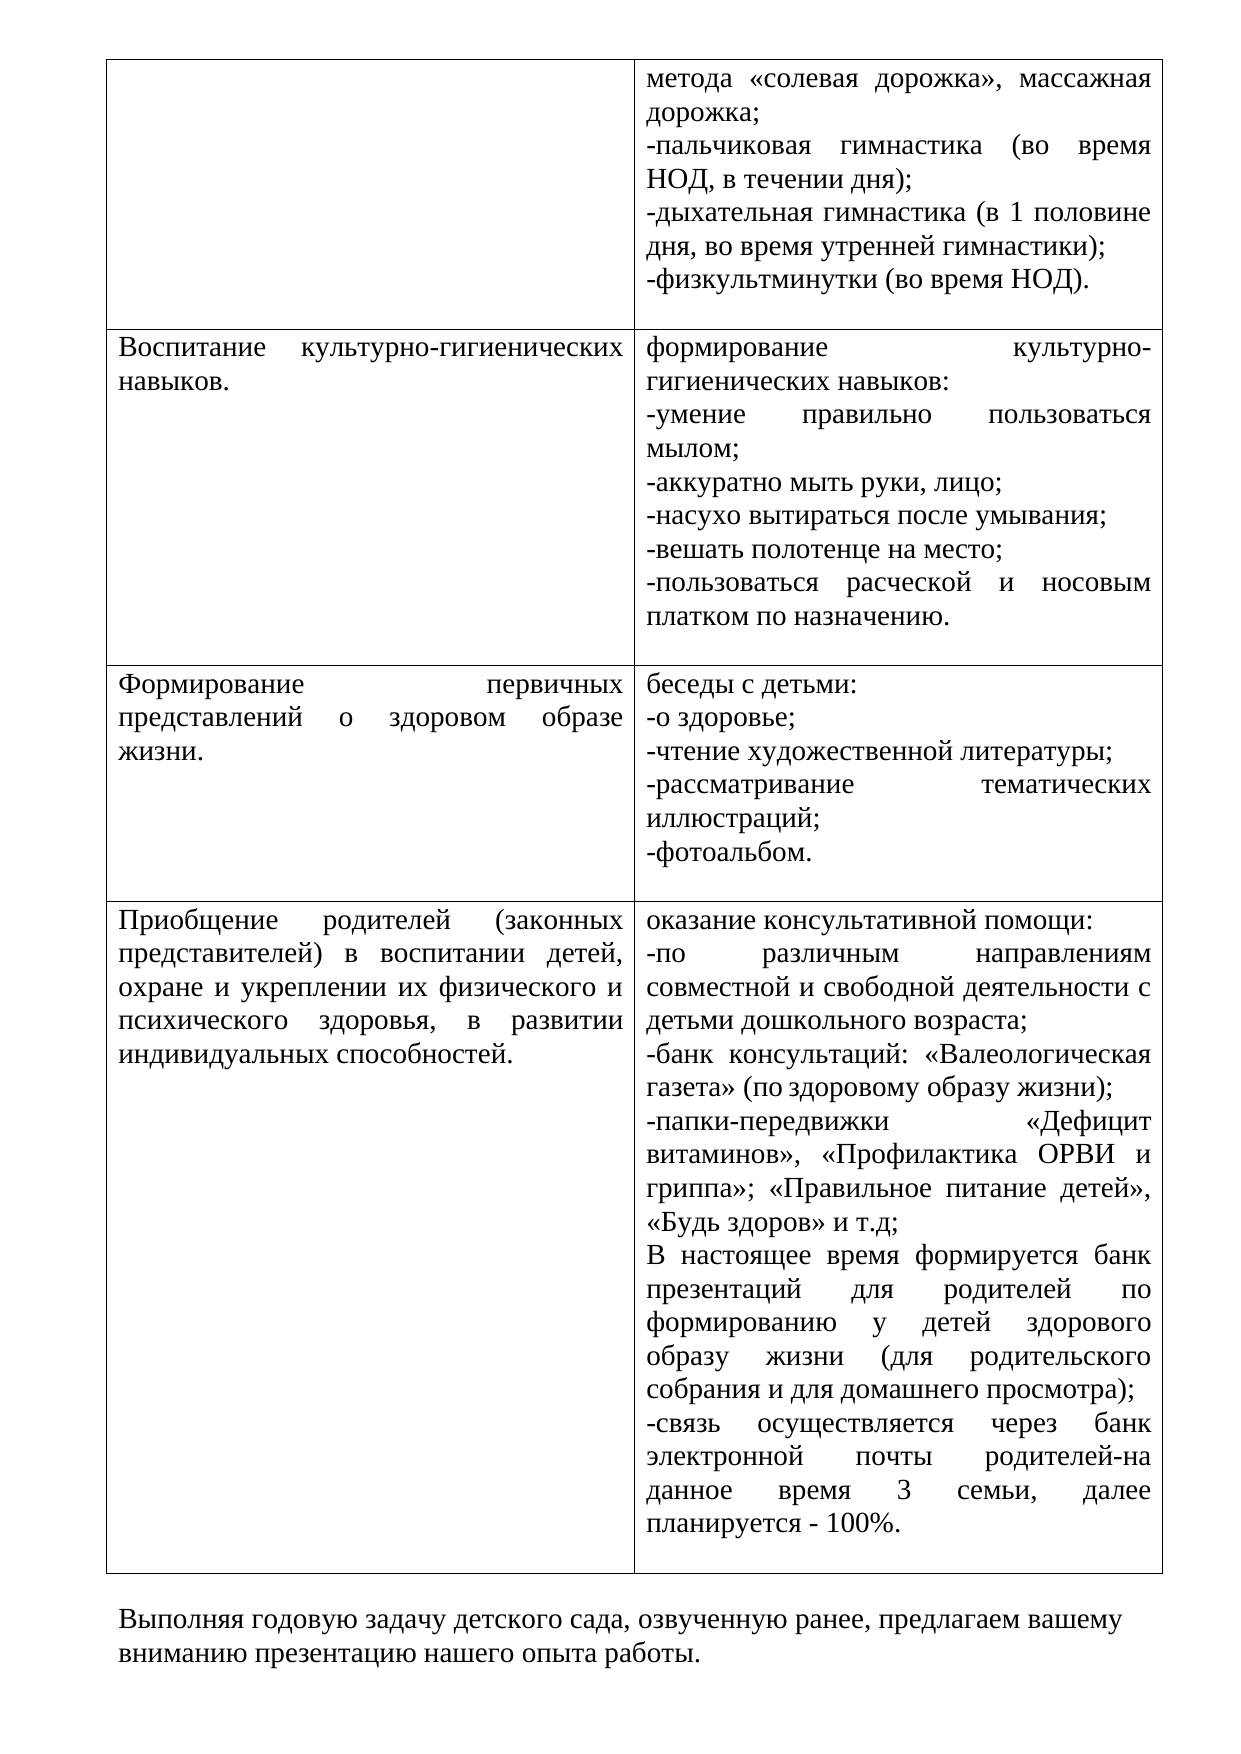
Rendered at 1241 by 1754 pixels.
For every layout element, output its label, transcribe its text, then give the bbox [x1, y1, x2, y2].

table_cell оказание консультативной помощи: -по различным направлениям совместной и свободной деятельности с детьми дошкольного возраста; -банк консультаций: «Валеологическая газета» (по здоровому образу жизни); -папки-передвижки «Дефицит витаминов», «Профилактика ОРВИ и гриппа»; «Правильное питание детей», «Будь здоров» и т.д; В настоящее время формируется банк презентаций для родителей по формированию у детей здорового образу жизни (для родительского собрания и для домашнего просмотра); -связь осуществляется через банк электронной почты родителей-на данное время 3 семьи, далее планируется - 100%. [635, 902, 1162, 1573]
table_cell Воспитание культурно-гигиенических навыков. [107, 330, 634, 665]
table_cell Формирование первичных представлений о здоровом образе жизни. [107, 666, 634, 901]
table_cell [107, 60, 634, 328]
text Выполняя годовую задачу детского сада, озвученную ранее, предлагаем вашему вниманию презентацию нашего опыта работы. [118, 1602, 1152, 1669]
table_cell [635, 60, 1162, 328]
table_cell Приобщение родителей (законных представителей) в воспитании детей, охране и укреплении их физического и психического здоровья, в развитии индивидуальных способностей. [107, 902, 634, 1573]
table_cell формирование культурно-гигиенических навыков: -умение правильно пользоваться мылом; -аккуратно мыть руки, лицо; -насухо вытираться после умывания; -вешать полотенце на место; -пользоваться расческой и носовым платком по назначению. [635, 330, 1162, 665]
table_cell беседы с детьми: -о здоровье; -чтение художественной литературы; -рассматривание тематических иллюстраций; -фотоальбом. [635, 666, 1162, 901]
